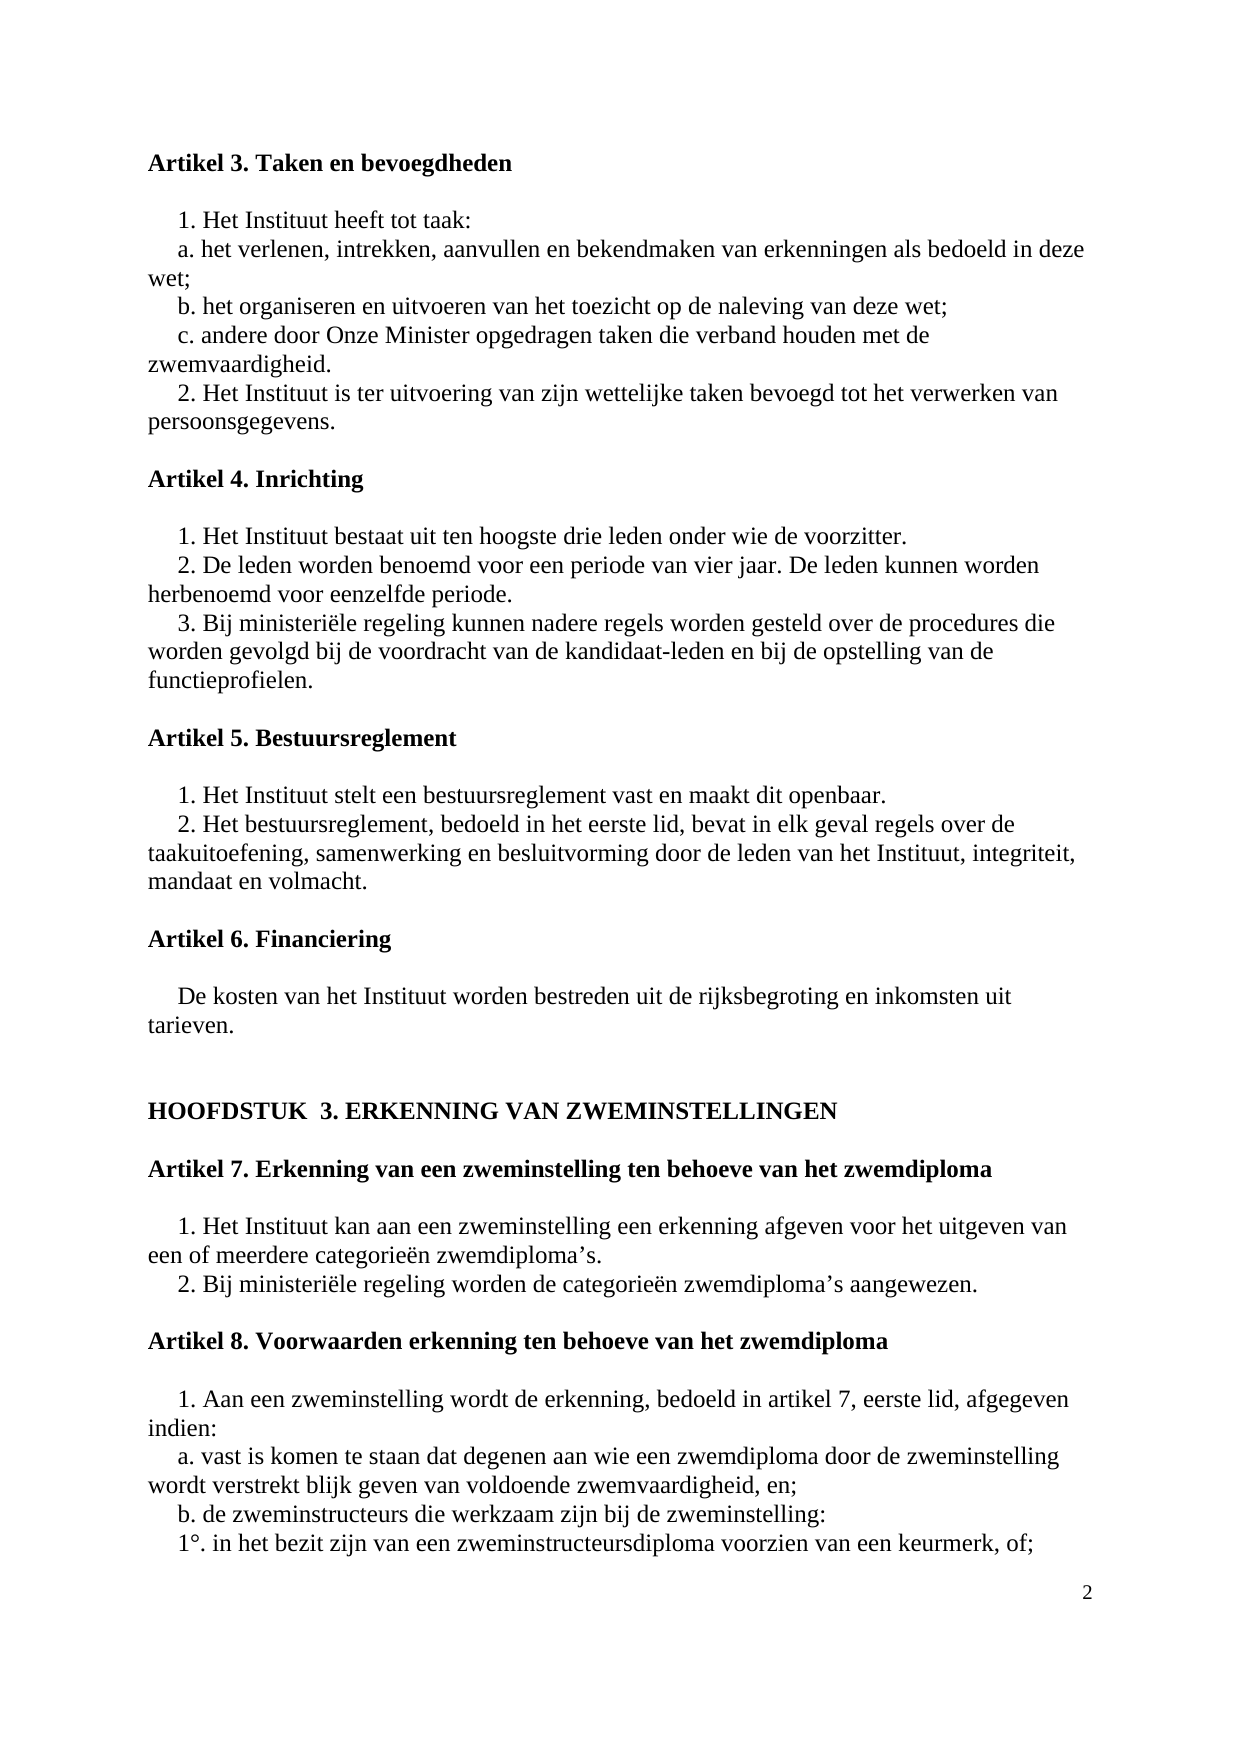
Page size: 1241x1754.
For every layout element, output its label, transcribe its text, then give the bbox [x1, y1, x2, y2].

text a. vast is komen te staan dat degenen aan wie een zwemdiploma door de zweminstelling wordt verstrekt blijk geven van voldoende zwemvaardigheid, en; [148, 1441, 1092, 1499]
text 1. Aan een zweminstelling wordt de erkenning, bedoeld in artikel 7, eerste lid, afgegeven indien: [148, 1384, 1092, 1441]
text 1. Het Instituut stelt een bestuursreglement vast en maakt dit openbaar. [148, 780, 1092, 809]
text b. het organiseren en uitvoeren van het toezicht op de naleving van deze wet; [148, 291, 1092, 320]
text 1. Het Instituut heeft tot taak: [148, 205, 1092, 234]
text b. de zweminstructeurs die werkzaam zijn bij de zweminstelling: [148, 1499, 1092, 1528]
text 1. Het Instituut kan aan een zweminstelling een erkenning afgeven voor het uitgeven van een of meerdere categorieën zwemdiploma’s. [148, 1211, 1092, 1269]
text 1°. in het bezit zijn van een zweminstructeursdiploma voorzien van een keurmerk, of; [148, 1528, 1092, 1556]
text 2. Bij ministeriële regeling worden de categorieën zwemdiploma’s aangewezen. [148, 1269, 1092, 1298]
text Artikel 5. Bestuursreglement [148, 723, 1092, 751]
text 1. Het Instituut bestaat uit ten hoogste drie leden onder wie de voorzitter. [148, 521, 1092, 550]
text Artikel 3. Taken en bevoegdheden [148, 148, 1092, 176]
text De kosten van het Instituut worden bestreden uit de rijksbegroting en inkomsten uit tarieven. [148, 981, 1092, 1039]
text Artikel 8. Voorwaarden erkenning ten behoeve van het zwemdiploma [148, 1326, 1092, 1355]
text a. het verlenen, intrekken, aanvullen en bekendmaken van erkenningen als bedoeld in deze wet; [148, 234, 1092, 291]
text 2. Het Instituut is ter uitvoering van zijn wettelijke taken bevoegd tot het verwerken van persoonsgegevens. [148, 378, 1092, 435]
text Artikel 4. Inrichting [148, 464, 1092, 493]
text Artikel 7. Erkenning van een zweminstelling ten behoeve van het zwemdiploma [148, 1154, 1092, 1183]
text c. andere door Onze Minister opgedragen taken die verband houden met de zwemvaardigheid. [148, 320, 1092, 378]
text HOOFDSTUK 3. ERKENNING VAN ZWEMINSTELLINGEN [148, 1096, 1092, 1125]
text 3. Bij ministeriële regeling kunnen nadere regels worden gesteld over de procedures die worden gevolgd bij de voordracht van de kandidaat-leden en bij de opstelling van de functieprofielen. [148, 608, 1092, 694]
text 2. De leden worden benoemd voor een periode van vier jaar. De leden kunnen worden herbenoemd voor eenzelfde periode. [148, 550, 1092, 608]
text 2. Het bestuursreglement, bedoeld in het eerste lid, bevat in elk geval regels over de taakuitoefening, samenwerking en besluitvorming door de leden van het Instituut, integriteit, mandaat en volmacht. [148, 809, 1092, 895]
text Artikel 6. Financiering [148, 924, 1092, 953]
